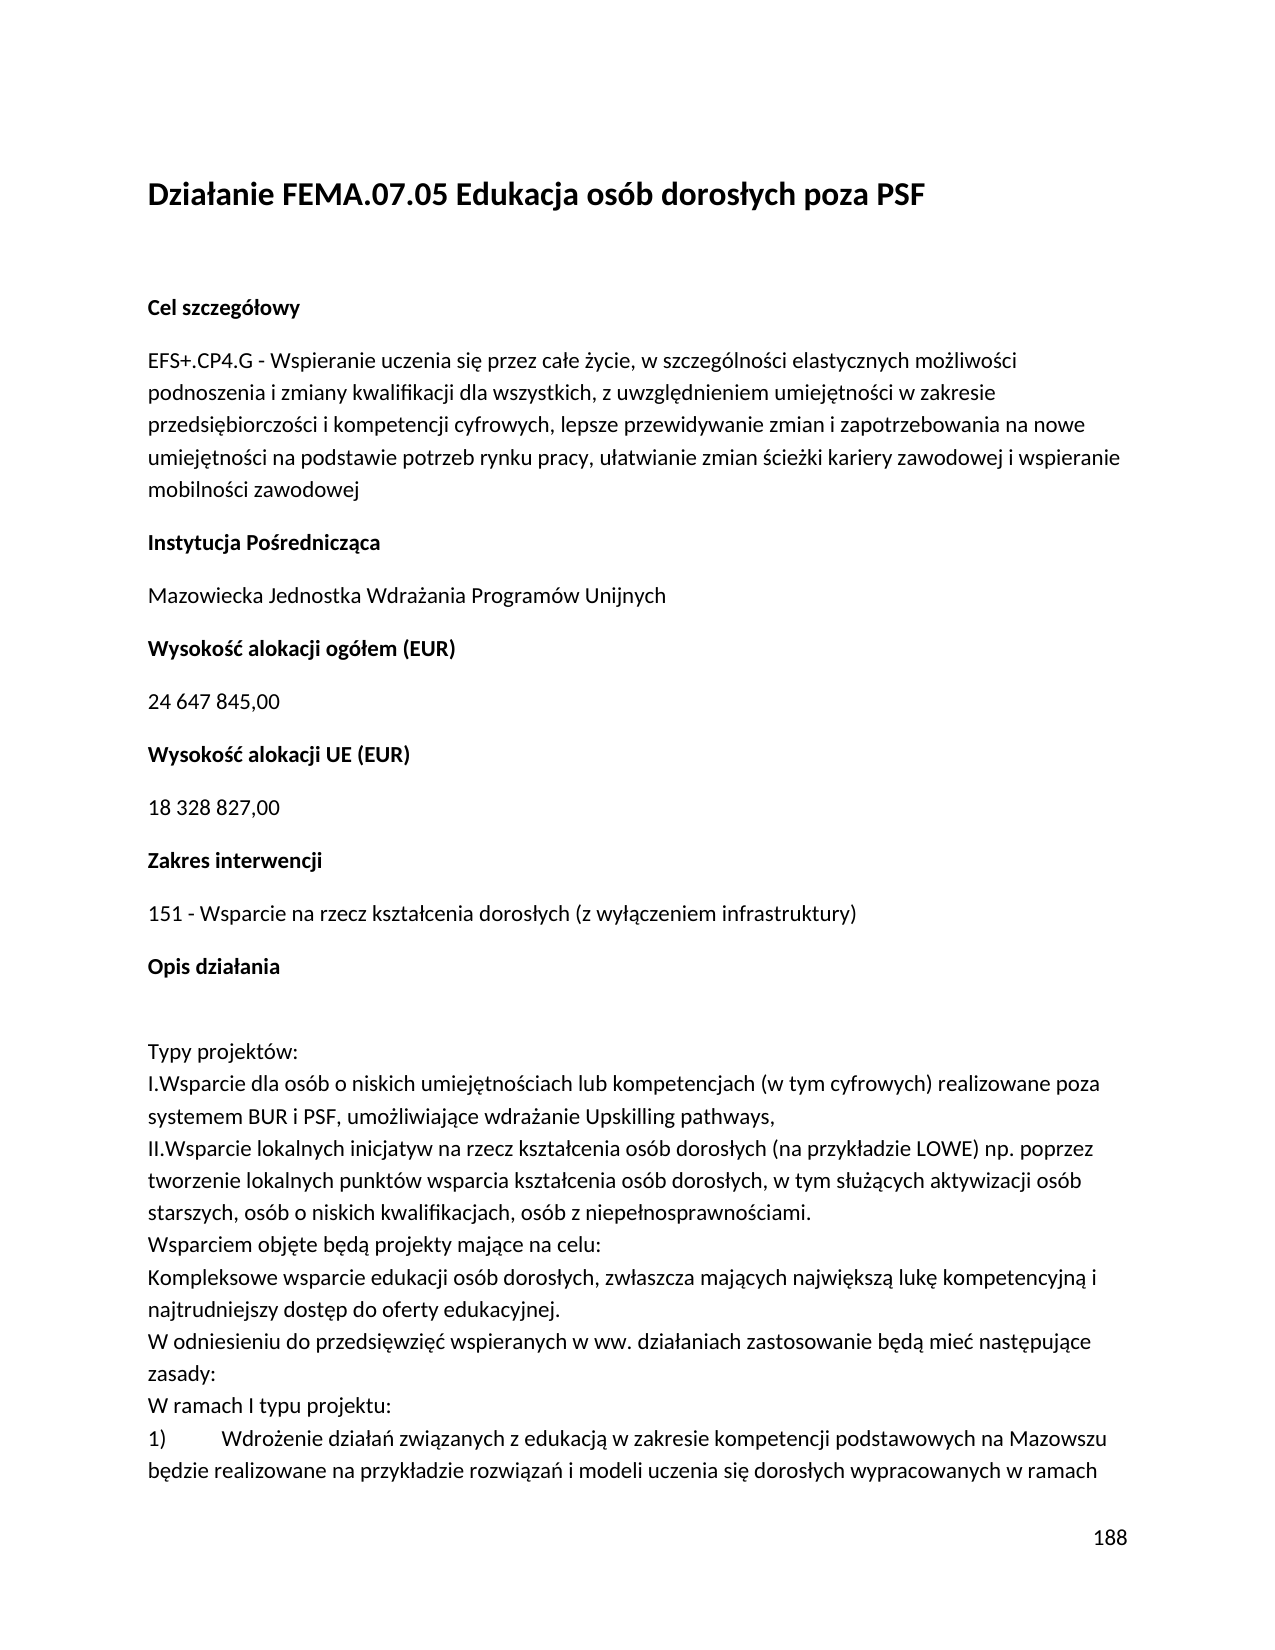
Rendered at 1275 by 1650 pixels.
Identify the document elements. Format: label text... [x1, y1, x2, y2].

text Mazowiecka Jednostka Wdrażania Programów Unijnych [148, 581, 1127, 609]
text 24 647 845,00 [148, 687, 1127, 715]
text Zakres interwencji [148, 846, 1127, 874]
text Wysokość alokacji ogółem (EUR) [148, 634, 1127, 662]
text Wysokość alokacji UE (EUR) [148, 740, 1127, 768]
text Cel szczegółowy [148, 293, 1127, 321]
text Instytucja Pośrednicząca [148, 528, 1127, 556]
text 18 328 827,00 [148, 793, 1127, 821]
subtitle Działanie FEMA.07.05 Edukacja osób dorosłych poza PSF [148, 173, 1127, 213]
text 151 - Wsparcie na rzecz kształcenia dorosłych (z wyłączeniem infrastruktury) [148, 899, 1127, 927]
text EFS+.CP4.G - Wspieranie uczenia się przez całe życie, w szczególności elastycznych możliwości podnoszenia i zmiany kwalifikacji dla wszystkich, z uwzględnieniem umiejętności w zakresie przedsiębiorczości i kompetencji cyfrowych, lepsze przewidywanie zmian i zapotrzebowania na nowe umiejętności na podstawie potrzeb rynku pracy, ułatwianie zmian ścieżki kariery zawodowej i wspieranie mobilności zawodowej [148, 346, 1127, 503]
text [148, 1005, 1127, 1484]
text Opis działania [148, 952, 1127, 980]
